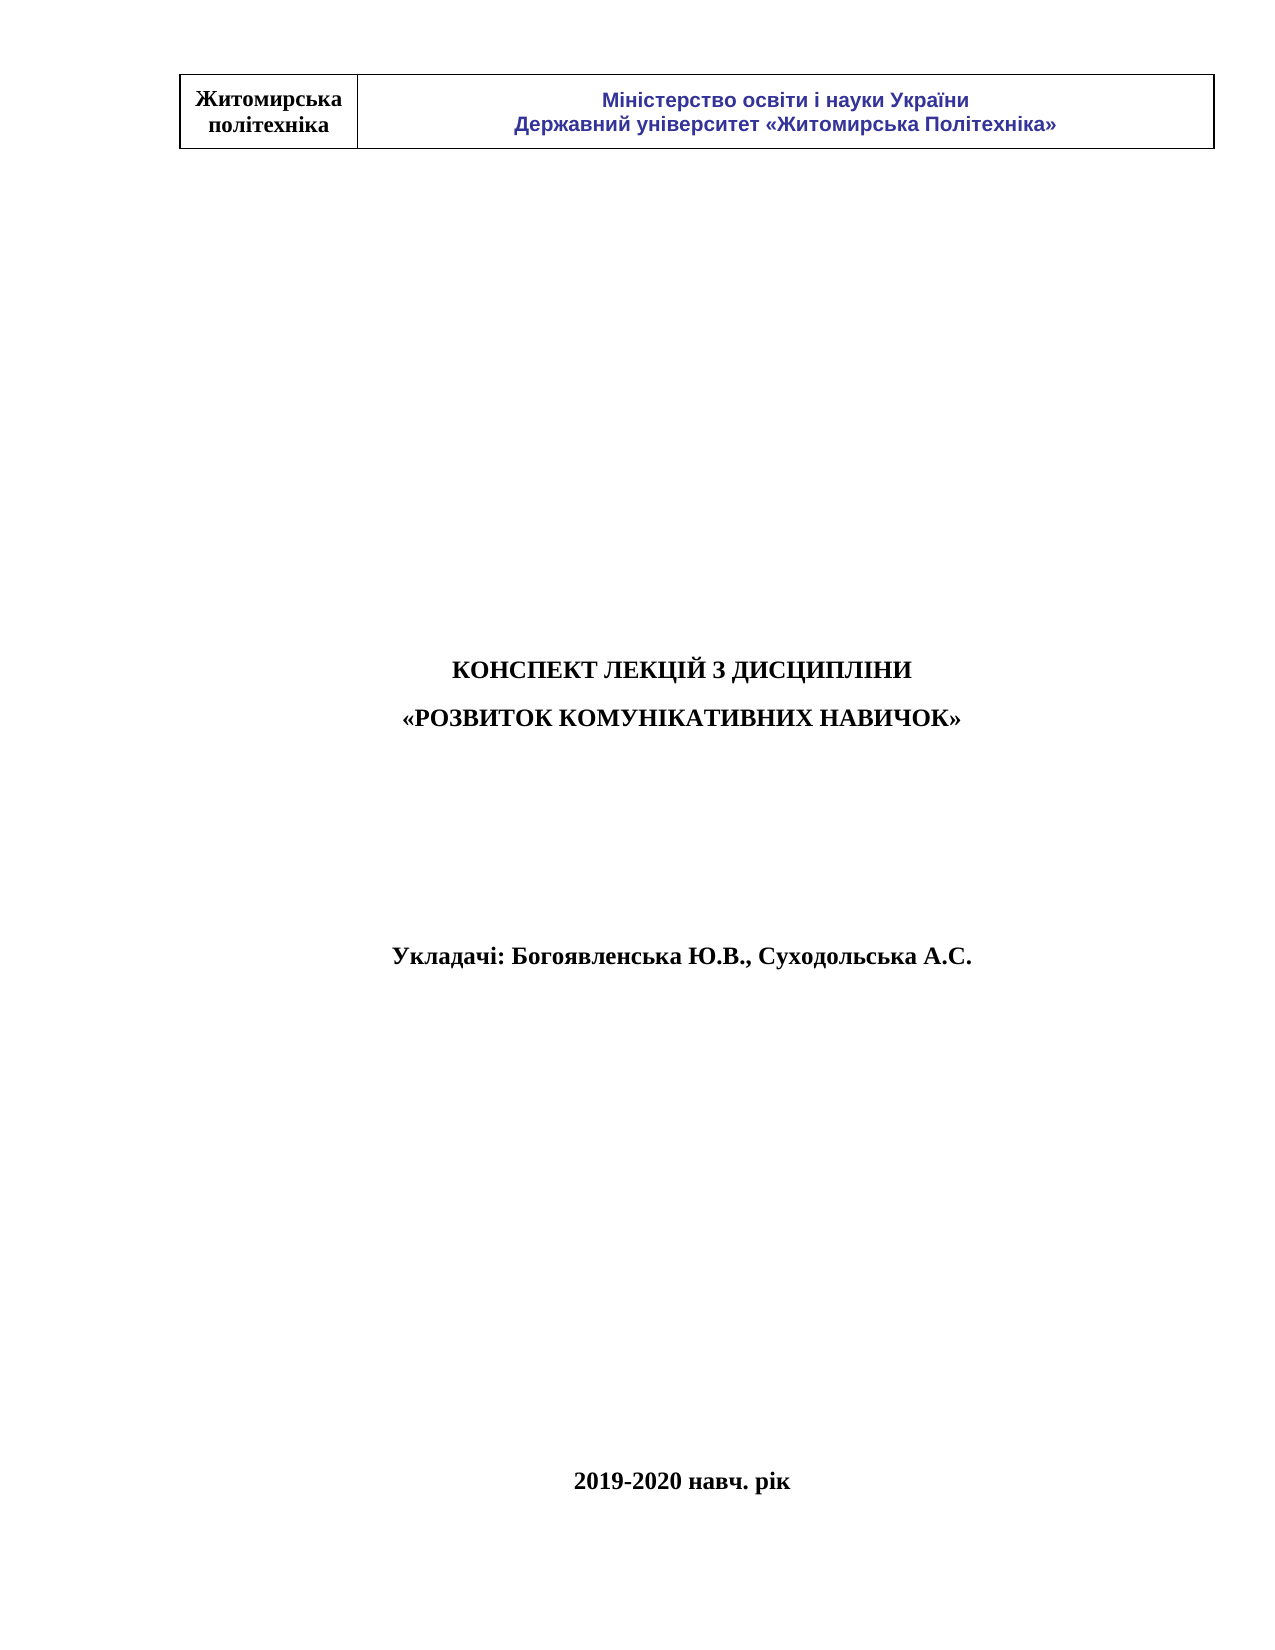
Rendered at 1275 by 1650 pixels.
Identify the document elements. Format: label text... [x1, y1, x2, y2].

text «РОЗВИТОК КОМУНІКАТИВНИХ НАВИЧОК» [177, 703, 1186, 731]
text 2019-2020 навч. рік [177, 1466, 1186, 1495]
text Укладачі: Богоявленська Ю.В., Суходольська А.С. [177, 941, 1186, 970]
text КОНСПЕКТ ЛЕКЦІЙ З ДИСЦИПЛІНИ [177, 655, 1186, 684]
